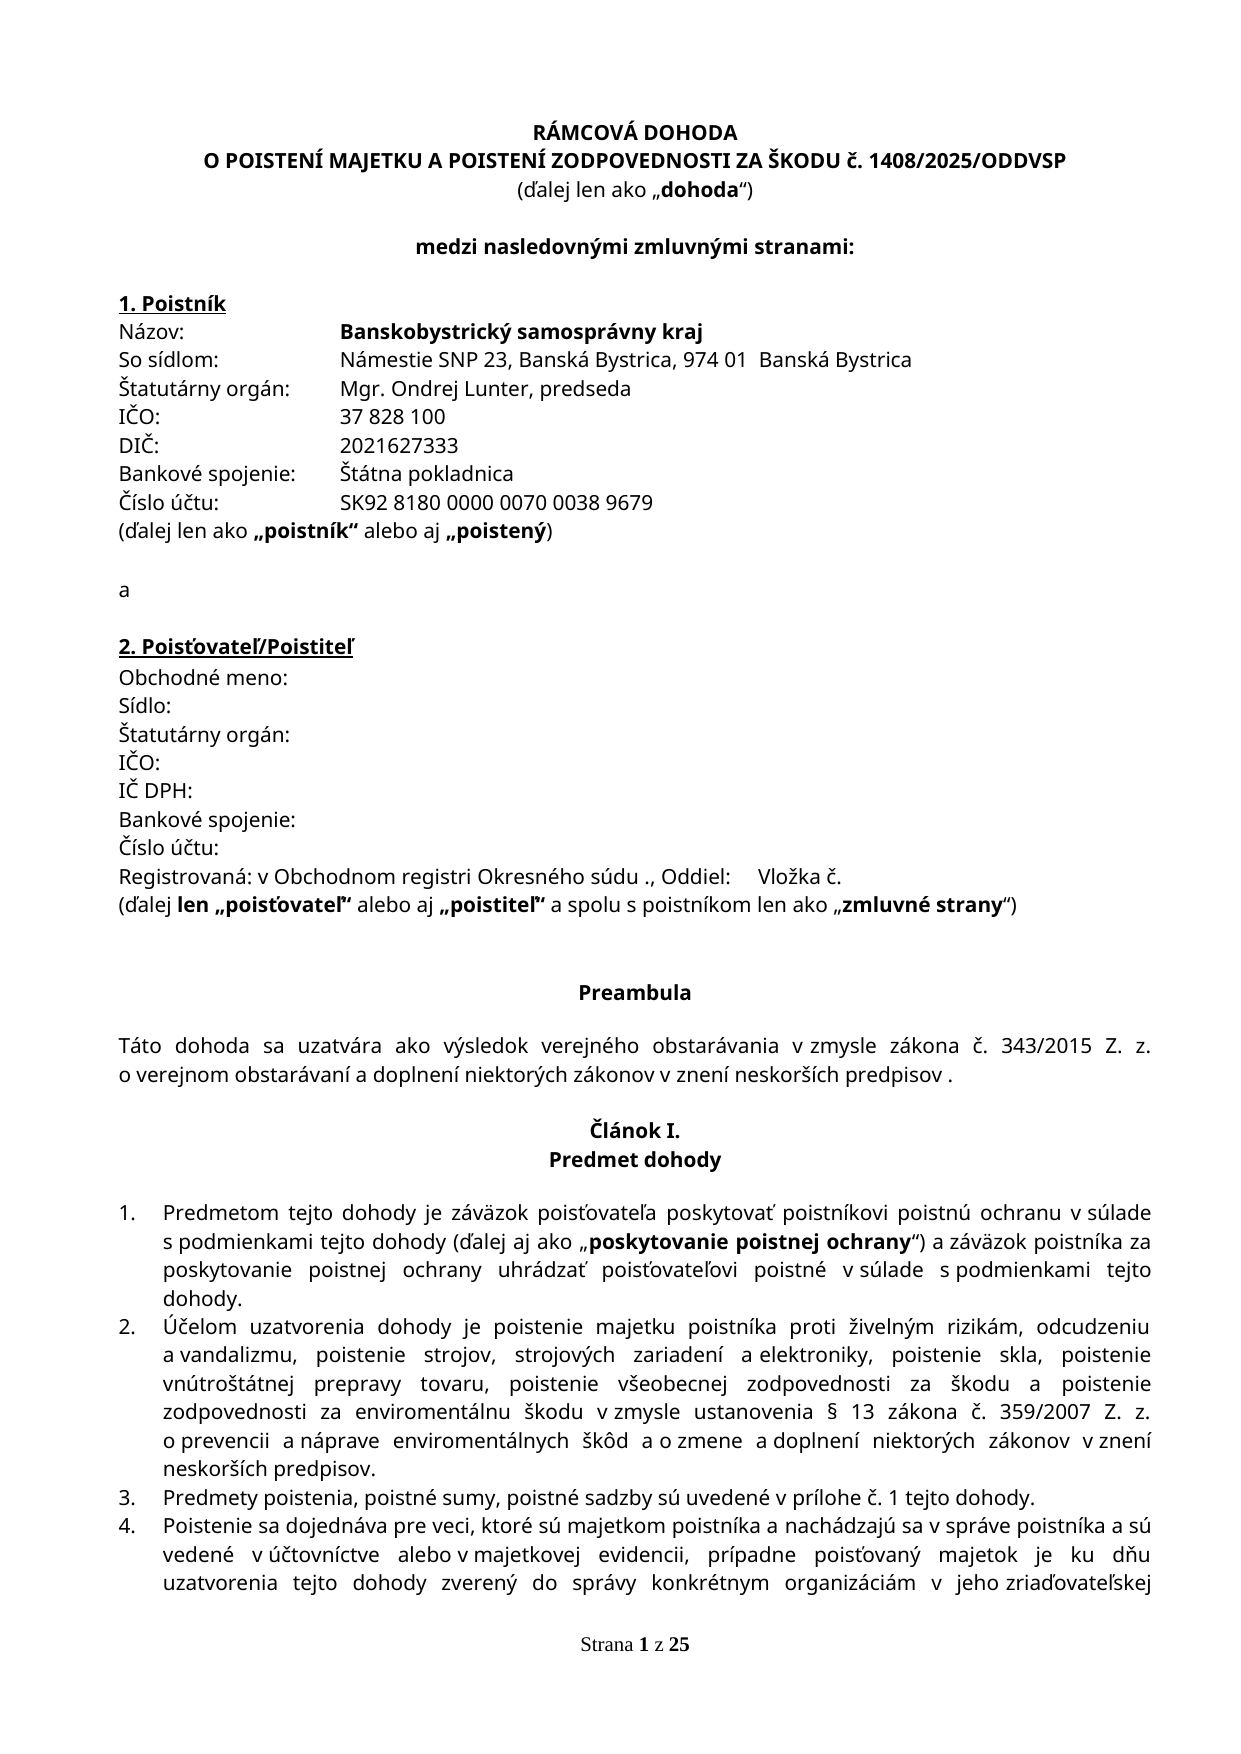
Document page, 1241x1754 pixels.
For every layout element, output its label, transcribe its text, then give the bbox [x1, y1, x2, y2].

title Sídlo: [118, 691, 1152, 720]
subtitle Rámcová dohoda [118, 118, 1152, 147]
list Predmety poistenia, poistné sumy, poistné sadzby sú uvedené v prílohe č. 1 tejto dohody. [118, 1483, 1152, 1511]
text Registrovaná: v Obchodnom registri Okresného súdu ., Oddiel: Vložka č. [118, 862, 1152, 890]
list Účelom uzatvorenia dohody je poistenie majetku poistníka proti živelným rizikám, odcudzeniu a vandalizmu, poistenie strojov, strojových zariadení a elektroniky, poistenie skla, poistenie vnútroštátnej prepravy tovaru, poistenie všeobecnej zodpovednosti za škodu a poistenie zodpovednosti za enviromentálnu škodu v zmysle ustanovenia § 13 zákona č. 359/2007 Z. z. o prevencii a náprave enviromentálnych škôd a o zmene a doplnení niektorých zákonov v znení neskorších predpisov. [118, 1312, 1152, 1483]
text Bankové spojenie: Štátna pokladnica [118, 459, 1152, 488]
text IČO: [118, 748, 1152, 777]
text Článok I. [118, 1117, 1152, 1145]
text (ďalej len „poisťovateľ“ alebo aj „poistiteľ“ a spolu s poistníkom len ako „zmluvné strany“) [118, 890, 1152, 919]
title a [118, 575, 1152, 604]
list Predmetom tejto dohody je záväzok poisťovateľa poskytovať poistníkovi poistnú ochranu v súlade s podmienkami tejto dohody (ďalej aj ako „poskytovanie poistnej ochrany“) a záväzok poistníka za poskytovanie poistnej ochrany uhrádzať poisťovateľovi poistné v súlade s podmienkami tejto dohody. [118, 1198, 1152, 1312]
text IČO: 37 828 100 [118, 402, 1152, 431]
text medzi nasledovnými zmluvnými stranami: [118, 232, 1152, 260]
text Názov: Banskobystrický samosprávny kraj [118, 317, 1152, 346]
text Číslo účtu: SK92 8180 0000 0070 0038 9679 [118, 488, 1152, 516]
text Štatutárny orgán: Mgr. Ondrej Lunter, predseda [118, 374, 1152, 402]
text O POISTENÍ MAJETKU A POISTENÍ ZODPOVEDNOSTI ZA ŠKODU č. 1408/2025/ODDVSP [118, 147, 1152, 175]
text 1. Poistník [118, 289, 1152, 317]
title Obchodné meno: [118, 663, 1152, 691]
text Štatutárny orgán: [118, 720, 1152, 748]
title (ďalej len ako „poistník“ alebo aj „poistený) [118, 516, 1152, 545]
text Preambula [118, 978, 1152, 1006]
title 2. Poisťovateľ/Poistiteľ [118, 632, 1152, 661]
text Predmet dohody [118, 1145, 1152, 1173]
title Číslo účtu: [118, 833, 1152, 862]
text So sídlom: Námestie SNP 23, Banská Bystrica, 974 01 Banská Bystrica [118, 346, 1152, 374]
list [118, 1511, 1152, 1597]
text DIČ: 2021627333 [118, 431, 1152, 459]
title Bankové spojenie: [118, 805, 1152, 833]
text Táto dohoda sa uzatvára ako výsledok verejného obstarávania v zmysle zákona č. 343/2015 Z. z. o verejnom obstarávaní a doplnení niektorých zákonov v znení neskorších predpisov . [118, 1031, 1152, 1088]
text (ďalej len ako „dohoda“) [118, 175, 1152, 203]
title IČ DPH: [118, 777, 1152, 805]
